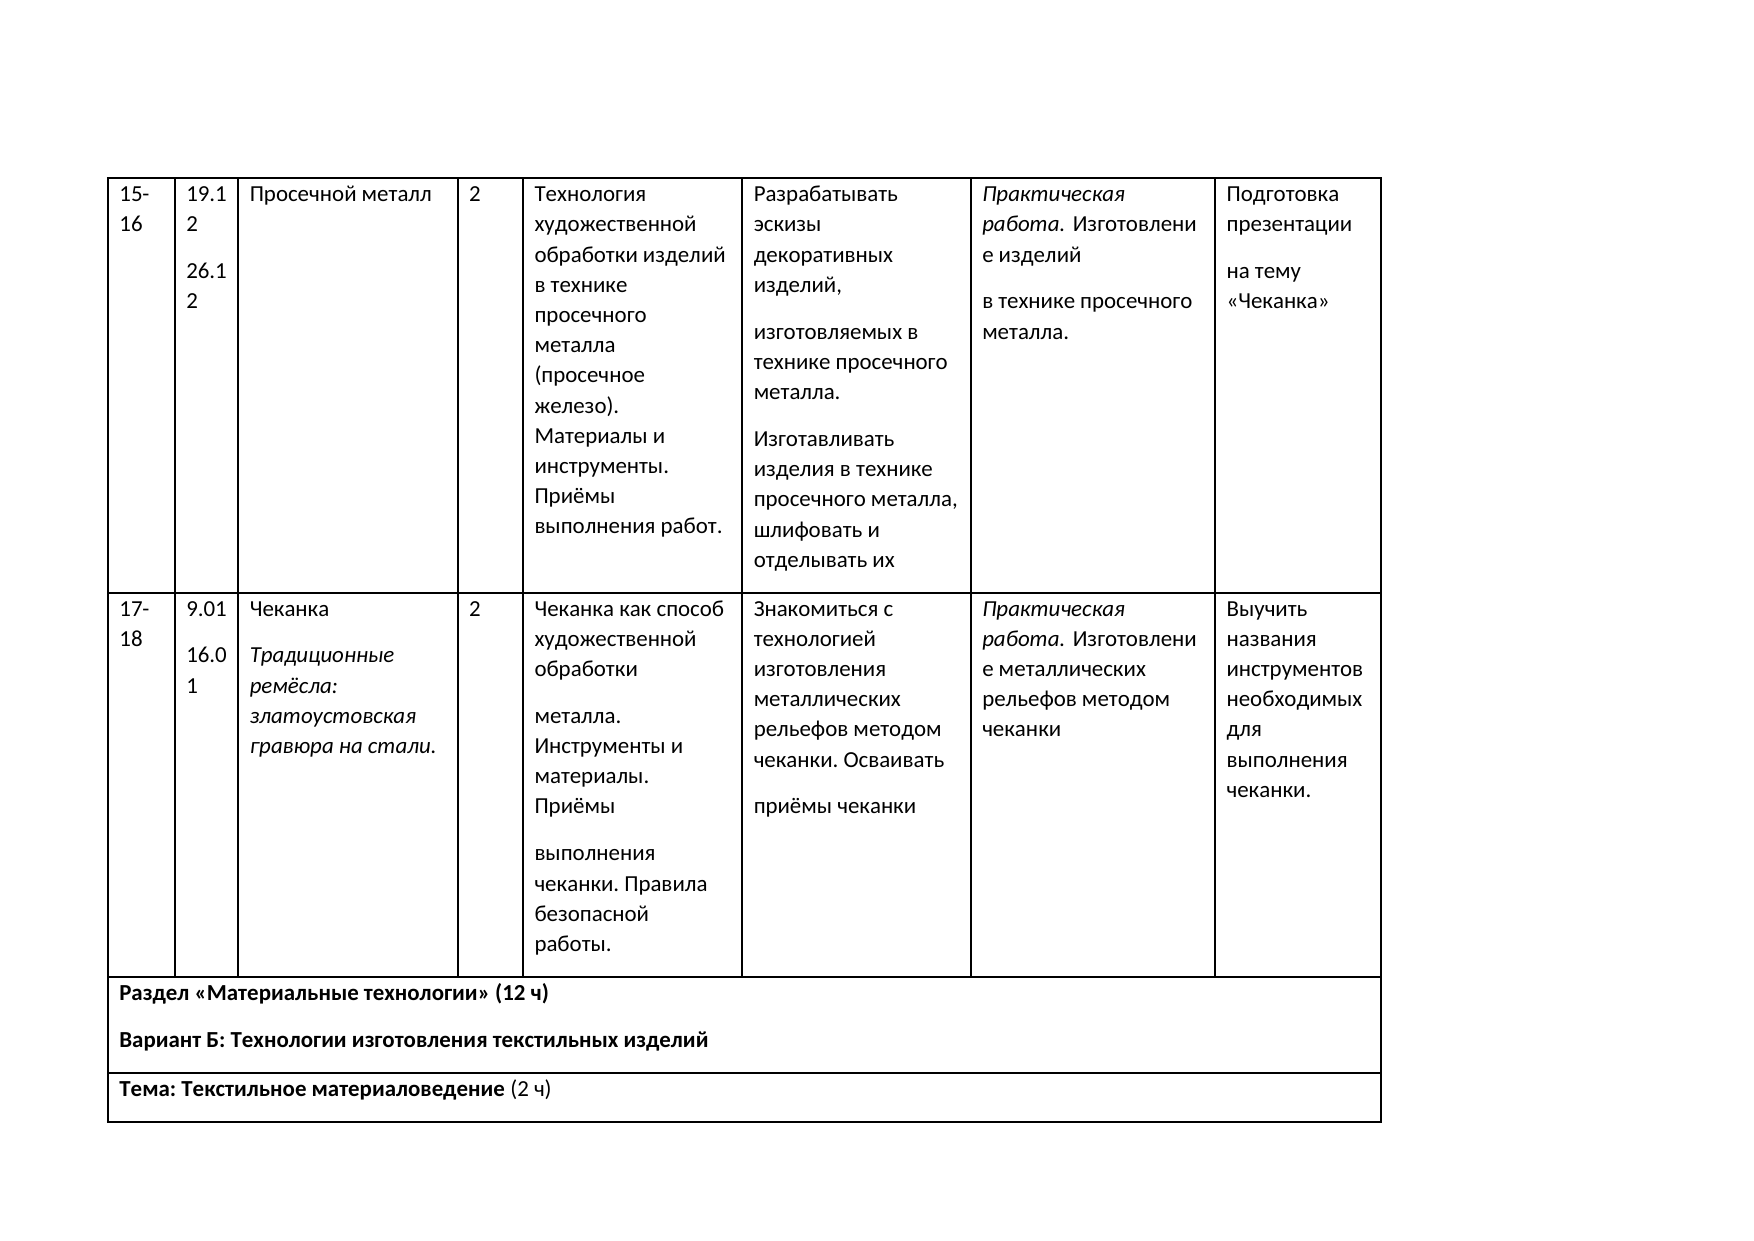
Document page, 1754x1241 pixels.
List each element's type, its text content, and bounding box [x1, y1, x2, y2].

table_cell Чеканка Традиционные ремёсла: златоустовская гравюра на стали. [239, 594, 457, 976]
table_cell 15-16 [109, 179, 174, 592]
table_cell 17-18 [109, 594, 174, 976]
table_cell Знакомиться с технологией изготовления металлических рельефов методом чеканки. Осваивать приёмы чеканки [743, 594, 970, 976]
table_cell Тема: Текстильное материаловедение (2 ч) [109, 1074, 1380, 1121]
table_cell Подготовка презентации на тему «Чеканка» [1216, 179, 1380, 592]
table_cell Просечной металл [239, 179, 457, 592]
table_cell 2 [459, 179, 522, 592]
table_cell 19.12 26.12 [176, 179, 237, 592]
table_cell 2 [459, 594, 522, 976]
table_cell Разрабатывать эскизы декоративных изделий, изготовляемых в технике просечного металла. Изготавливать изделия в технике просечного металла, шлифовать и отделывать их [743, 179, 970, 592]
table_cell Технология художественной обработки изделий в технике просечного металла (просечное железо). Материалы и инструменты. Приёмы выполнения работ. [524, 179, 741, 592]
table_cell 9.01 16.01 [176, 594, 237, 976]
table_cell Практическая работа. Изготовление металлических рельефов методом чеканки [972, 594, 1214, 976]
table_cell Выучить названия инструментов необходимых для выполнения чеканки. [1216, 594, 1380, 976]
table_cell Практическая работа. Изготовление изделий в технике просечного металла. [972, 179, 1214, 592]
table_cell Раздел «Материальные технологии» (12 ч) Вариант Б: Технологии изготовления текстильных изделий [109, 978, 1380, 1072]
table_cell Чеканка как способ художественной обработки металла. Инструменты и материалы. Приёмы выполнения чеканки. Правила безопасной работы. [524, 594, 741, 976]
